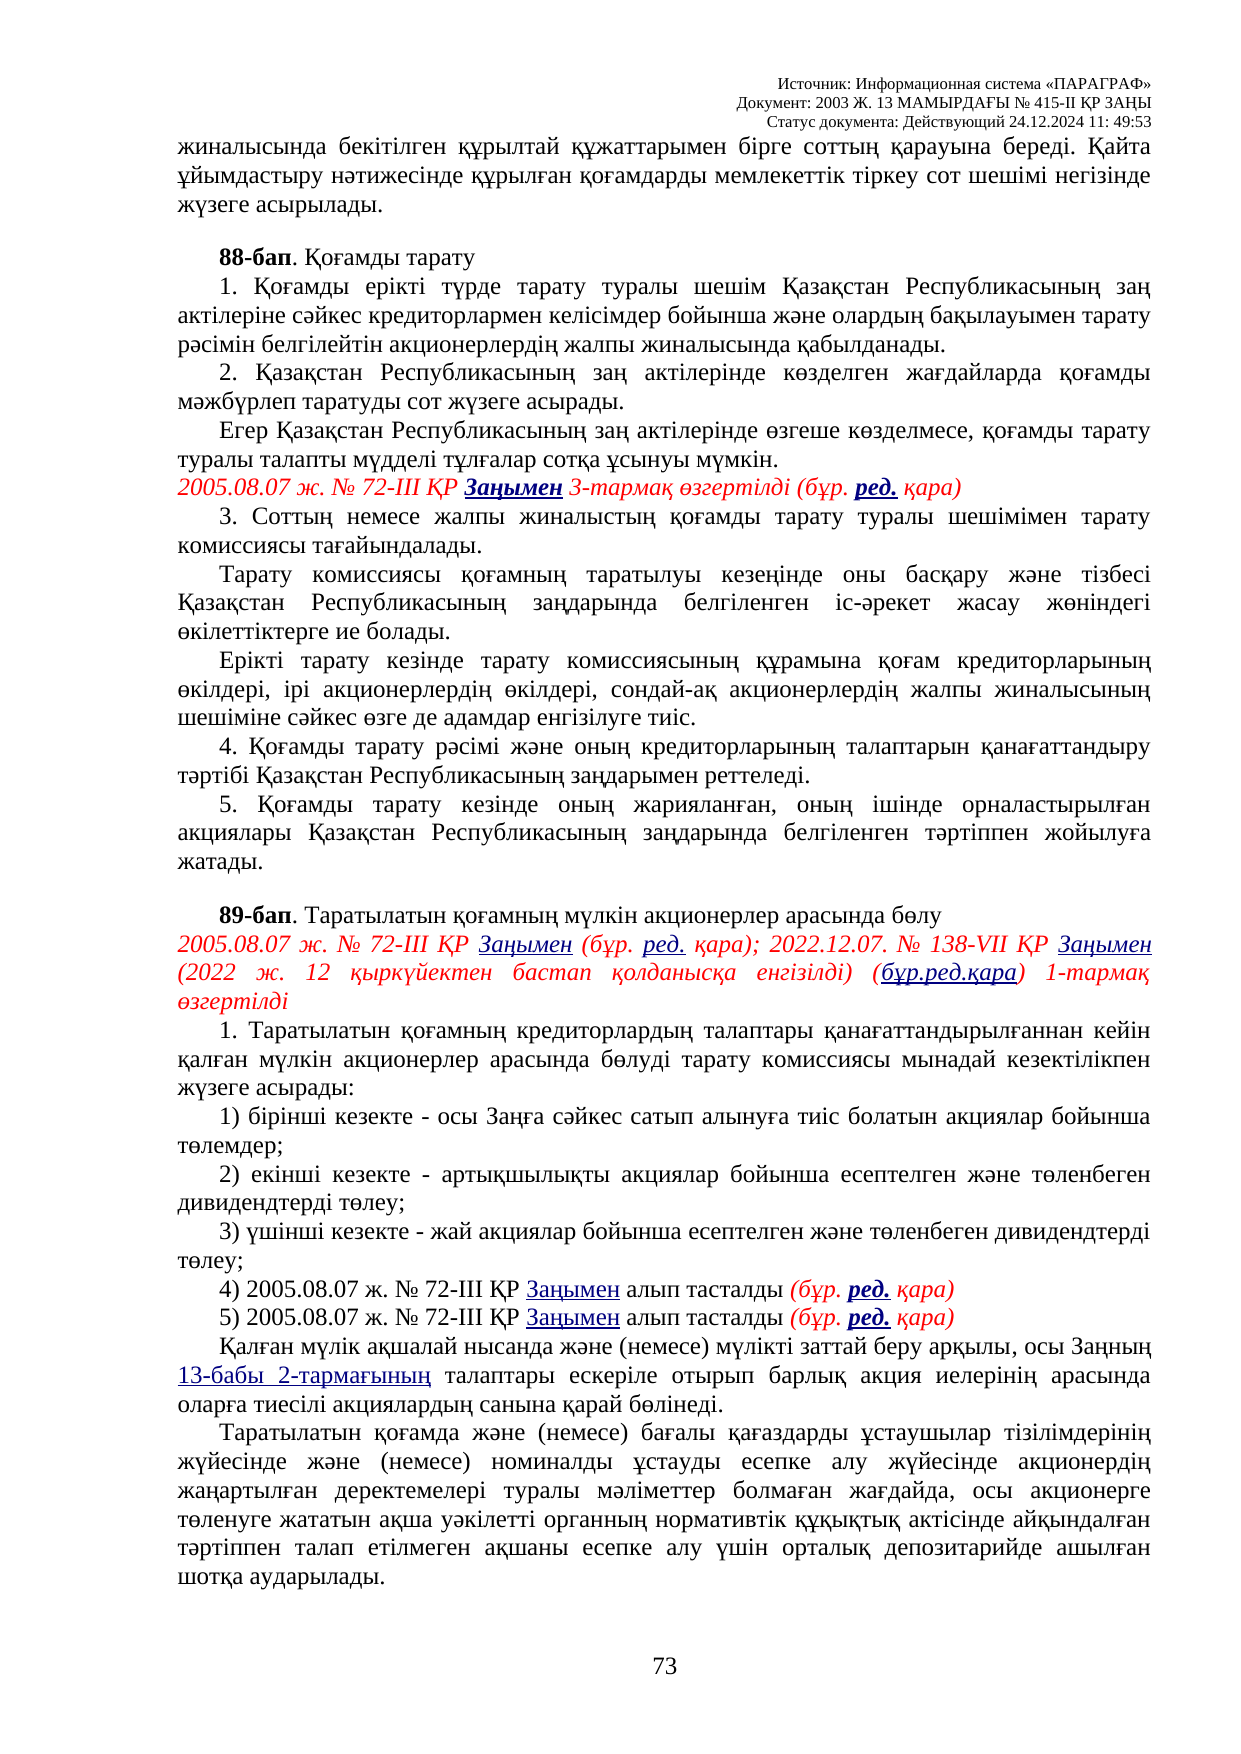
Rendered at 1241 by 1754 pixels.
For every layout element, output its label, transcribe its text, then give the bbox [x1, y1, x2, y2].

text 2005.08.07 ж. № 72-IІІ ҚР Заңымен 3-тармақ өзгертілді (бұр. ред. қара) [177, 472, 1152, 501]
text 1. Таратылатын қоғамның кредиторлардың талаптары қанағаттандырылғаннан кейін қалған мүлкін акционерлер арасында бөлуді тарату комиссиясы мынадай кезектілікпен жүзеге асырады: [177, 1015, 1152, 1101]
text 3. Соттың немесе жалпы жиналыстың қоғамды тарату туралы шешімімен тарату комиссиясы тағайындалады. [177, 501, 1152, 559]
text 3) үшінші кезекте - жай акциялар бойынша есептелген және төленбеген дивидендтерді төлеу; [177, 1216, 1152, 1274]
text 2) екінші кезекте - артықшылықты акциялар бойынша есептелген және төленбеген дивидендтерді төлеу; [177, 1159, 1152, 1216]
text 5) 2005.08.07 ж. № 72-IІІ ҚР Заңымен алып тасталды (бұр. ред. қара) [177, 1302, 1152, 1331]
text 2. Қазақстан Республикасының заң актілерінде көзделген жағдайларда қоғамды мәжбүрлеп таратуды сот жүзеге асырады. [177, 357, 1152, 415]
text Егер Қазақстан Республикасының заң актілерінде өзгеше көзделмесе, қоғамды тарату туралы талапты мүдделі тұлғалар сотқа ұсынуы мүмкін. [177, 415, 1152, 472]
text Ерiктi тарату кезiнде тарату комиссиясының құрамына қоғам кредиторларының өкілдері, ірі акционерлердің өкілдері, сондай-ақ акционерлердің жалпы жиналысының шешіміне сәйкес өзге де адамдар енгізілуге тиіс. [177, 645, 1152, 731]
text Тарату комиссиясы қоғамның таратылуы кезеңінде оны басқару және тізбесі Қазақстан Республикасының заңдарында белгіленген іс-әрекет жасау жөніндегі өкілеттіктерге ие болады. [177, 559, 1152, 645]
text 88-бап. Қоғамды тарату [177, 242, 1152, 271]
text 4. Қоғамды тарату рәсімі және оның кредиторларының талаптарын қанағаттандыру тәртібі Қазақстан Республикасының заңдарымен реттеледі. [177, 731, 1152, 789]
text 1) бірінші кезекте - осы Заңға сәйкес сатып алынуға тиіс болатын акциялар бойынша төлемдер; [177, 1101, 1152, 1159]
text Қалған мүлік ақшалай нысанда және (немесе) мүлікті заттай беру арқылы, осы Заңның 13-бабы 2-тармағының талаптары ескерiле отырып барлық акция иелерінің арасында оларға тиесілі акциялардың санына қарай бөлінеді. [177, 1331, 1152, 1417]
text 2005.08.07 ж. № 72-IІІ ҚР Заңымен (бұр. ред. қара); 2022.12.07. № 138-VІІ ҚР Заңымен (2022 ж. 12 қыркүйектен бастап қолданысқа енгізілді) (бұр.ред.қара) 1-тармақ өзгертілді [177, 929, 1152, 1015]
text 4) 2005.08.07 ж. № 72-IІІ ҚР Заңымен алып тасталды (бұр. ред. қара) [177, 1274, 1152, 1302]
text Таратылатын қоғамда және (немесе) бағалы қағаздарды ұстаушылар тізілімдерінің жүйесінде және (немесе) номиналды ұстауды есепке алу жүйесінде акционердің жаңартылған деректемелері туралы мәліметтер болмаған жағдайда, осы акционерге төленуге жататын ақша уәкілетті органның нормативтік құқықтық актісінде айқындалған тәртіппен талап етілмеген ақшаны есепке алу үшін орталық депозитарийде ашылған шотқа аударылады. [177, 1417, 1152, 1590]
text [177, 131, 1152, 217]
text 1. Қоғамды ерікті түрде тарату туралы шешім Қазақстан Республикасының заң актілеріне сәйкес кредиторлармен келісімдер бойынша және олардың бақылауымен тарату рәсімін белгілейтін акционерлердің жалпы жиналысында қабылданады. [177, 271, 1152, 357]
text 5. Қоғамды тарату кезінде оның жарияланған, оның ішінде орналастырылған акциялары Қазақстан Республикасының заңдарында белгіленген тәртіппен жойылуға жатады. [177, 789, 1152, 875]
text 89-бап. Таратылатын қоғамның мүлкін акционерлер арасында бөлу [177, 900, 1152, 929]
